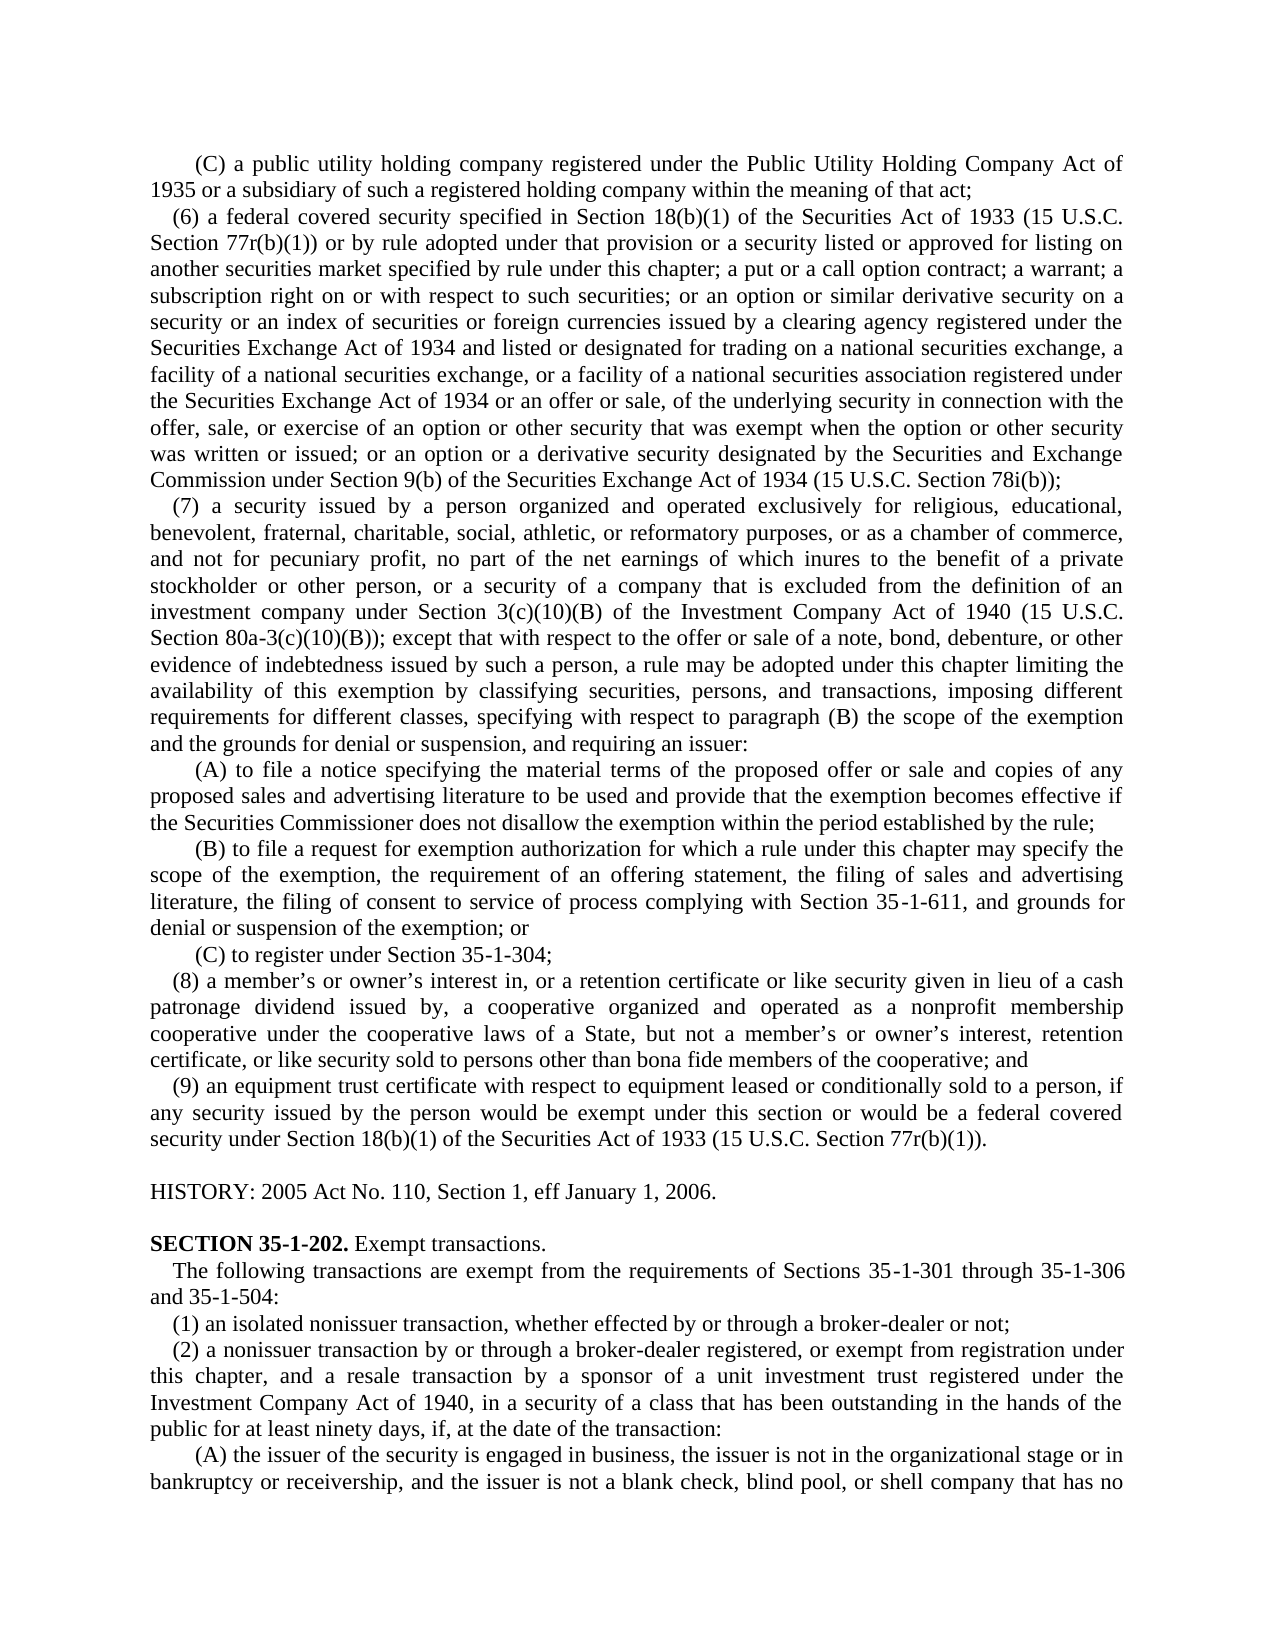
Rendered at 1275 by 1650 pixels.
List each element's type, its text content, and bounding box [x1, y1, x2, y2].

text (A) to file a notice specifying the material terms of the proposed offer or sale and copies of any proposed sales and advertising literature to be used and provide that the exemption becomes effective if the Securities Commissioner does not disallow the exemption within the period established by the rule; [150, 756, 1125, 835]
text (1) an isolated nonissuer transaction, whether effected by or through a broker-dealer or not; [150, 1309, 1125, 1336]
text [150, 1441, 1125, 1494]
text (6) a federal covered security specified in Section 18(b)(1) of the Securities Act of 1933 (15 U.S.C. Section 77r(b)(1)) or by rule adopted under that provision or a security listed or approved for listing on another securities market specified by rule under this chapter; a put or a call option contract; a warrant; a subscription right on or with respect to such securities; or an option or similar derivative security on a security or an index of securities or foreign currencies issued by a clearing agency registered under the Securities Exchange Act of 1934 and listed or designated for trading on a national securities exchange, a facility of a national securities exchange, or a facility of a national securities association registered under the Securities Exchange Act of 1934 or an offer or sale, of the underlying security in connection with the offer, sale, or exercise of an option or other security that was exempt when the option or other security was written or issued; or an option or a derivative security designated by the Securities and Exchange Commission under Section 9(b) of the Securities Exchange Act of 1934 (15 U.S.C. Section 78i(b)); [150, 203, 1125, 493]
text (B) to file a request for exemption authorization for which a rule under this chapter may specify the scope of the exemption, the requirement of an offering statement, the filing of sales and advertising literature, the filing of consent to service of process complying with Section 35-1-611, and grounds for denial or suspension of the exemption; or [150, 835, 1125, 941]
text (8) a member’s or owner’s interest in, or a retention certificate or like security given in lieu of a cash patronage dividend issued by, a cooperative organized and operated as a nonprofit membership cooperative under the cooperative laws of a State, but not a member’s or owner’s interest, retention certificate, or like security sold to persons other than bona fide members of the cooperative; and [150, 967, 1125, 1072]
text SECTION 35-1-202. Exempt transactions. [150, 1231, 1125, 1257]
text (C) to register under Section 35-1-304; [150, 941, 1125, 967]
text (9) an equipment trust certificate with respect to equipment leased or conditionally sold to a person, if any security issued by the person would be exempt under this section or would be a federal covered security under Section 18(b)(1) of the Securities Act of 1933 (15 U.S.C. Section 77r(b)(1)). [150, 1072, 1125, 1151]
text (2) a nonissuer transaction by or through a broker-dealer registered, or exempt from registration under this chapter, and a resale transaction by a sponsor of a unit investment trust registered under the Investment Company Act of 1940, in a security of a class that has been outstanding in the hands of the public for at least ninety days, if, at the date of the transaction: [150, 1336, 1125, 1441]
text The following transactions are exempt from the requirements of Sections 35-1-301 through 35-1-306 and 35-1-504: [150, 1257, 1125, 1309]
text HISTORY: 2005 Act No. 110, Section 1, eff January 1, 2006. [150, 1178, 1125, 1204]
text (7) a security issued by a person organized and operated exclusively for religious, educational, benevolent, fraternal, charitable, social, athletic, or reformatory purposes, or as a chamber of commerce, and not for pecuniary profit, no part of the net earnings of which inures to the benefit of a private stockholder or other person, or a security of a company that is excluded from the definition of an investment company under Section 3(c)(10)(B) of the Investment Company Act of 1940 (15 U.S.C. Section 80a-3(c)(10)(B)); except that with respect to the offer or sale of a note, bond, debenture, or other evidence of indebtedness issued by such a person, a rule may be adopted under this chapter limiting the availability of this exemption by classifying securities, persons, and transactions, imposing different requirements for different classes, specifying with respect to paragraph (B) the scope of the exemption and the grounds for denial or suspension, and requiring an issuer: [150, 493, 1125, 756]
text (C) a public utility holding company registered under the Public Utility Holding Company Act of 1935 or a subsidiary of such a registered holding company within the meaning of that act; [150, 150, 1125, 203]
